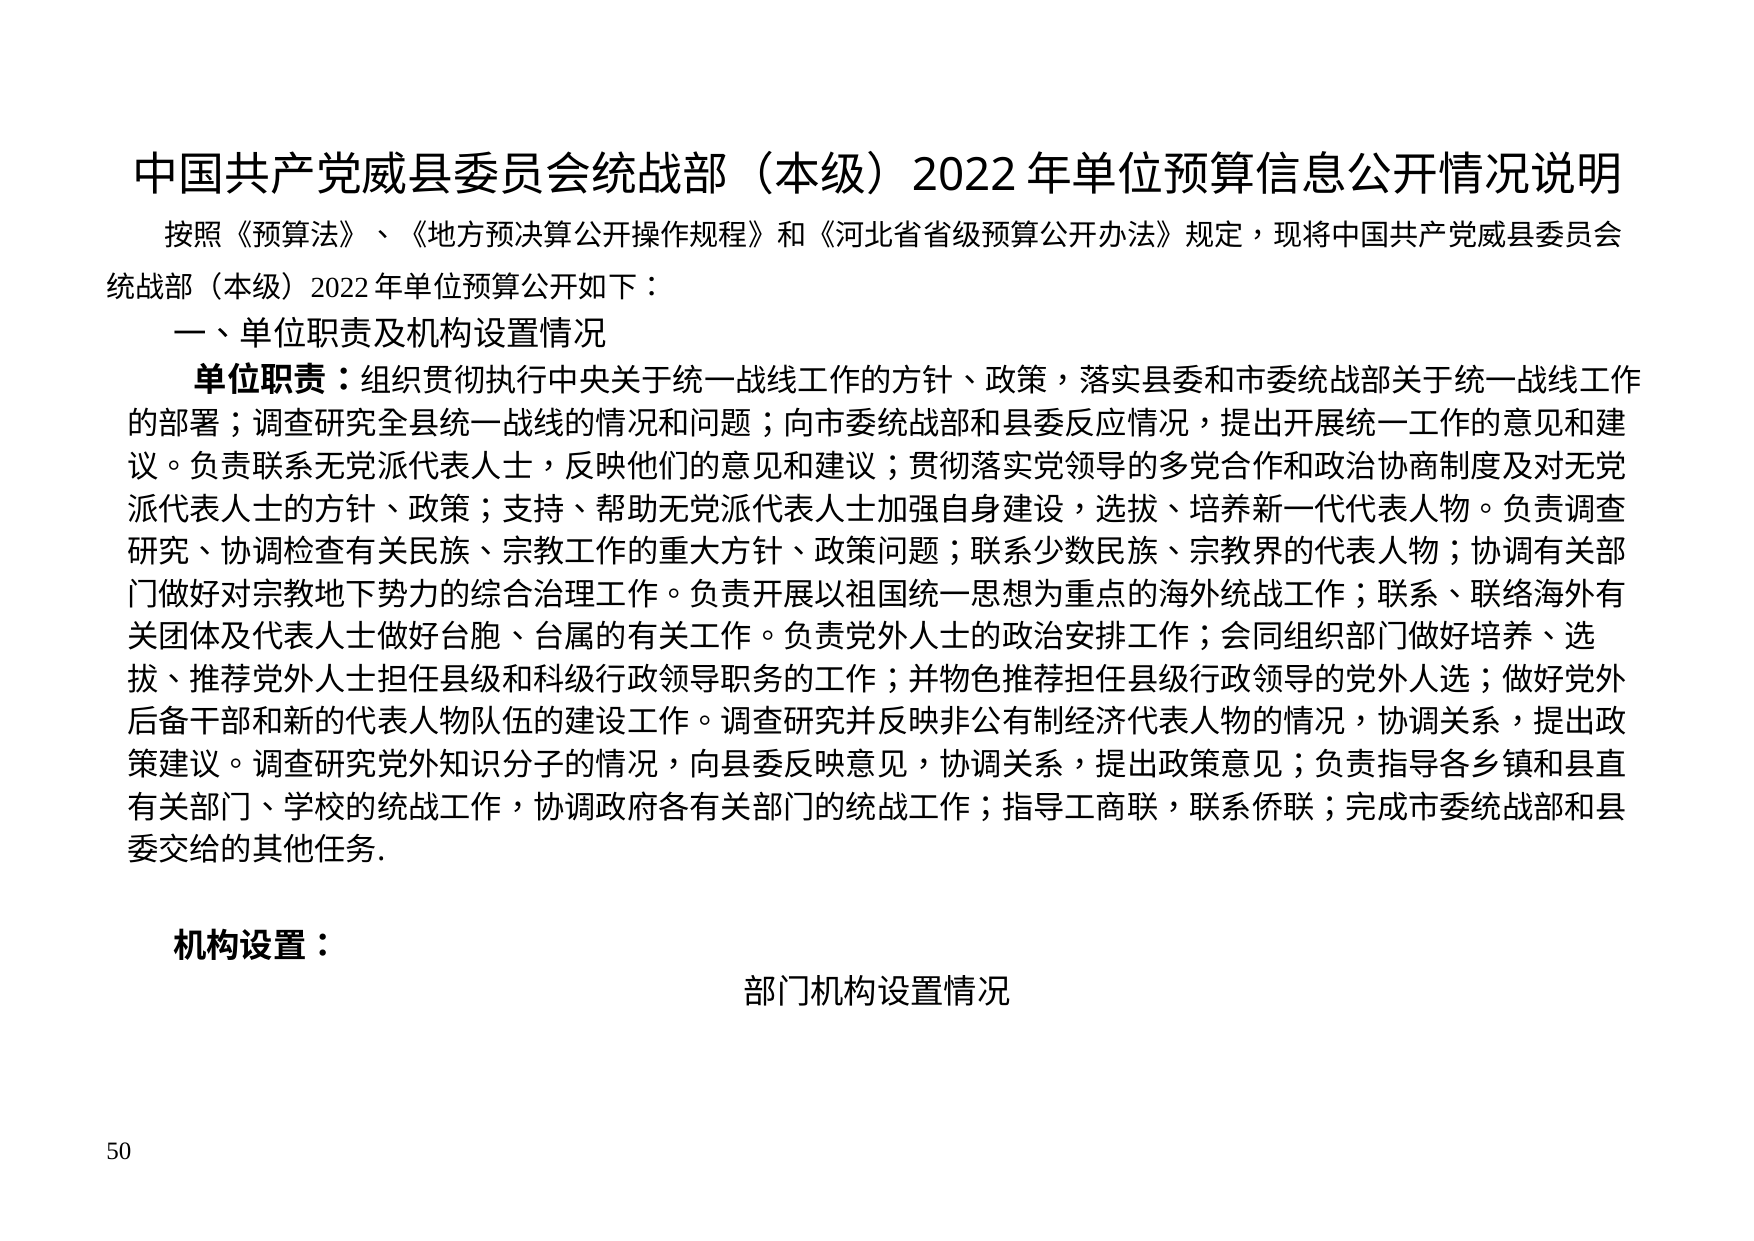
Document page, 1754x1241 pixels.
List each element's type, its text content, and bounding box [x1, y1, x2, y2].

text 中国共产党威县委员会统战部（本级）2022年单位预算信息公开情况说明 [106, 142, 1648, 204]
text 机构设置： [106, 922, 1648, 967]
text 部门机构设置情况 [106, 967, 1648, 1013]
text 按照《预算法》、《地方预决算公开操作规程》和《河北省省级预算公开办法》规定，现将中国共产党威县委员会统战部（本级）2022年单位预算公开如下： [106, 204, 1648, 308]
text 单位职责：组织贯彻执行中央关于统一战线工作的方针、政策，落实县委和市委统战部关于统一战线工作的部署；调查研究全县统一战线的情况和问题；向市委统战部和县委反应情况，提出开展统一工作的意见和建议。负责联系无党派代表人士，反映他们的意见和建议；贯彻落实党领导的多党合作和政治协商制度及对无党派代表人士的方针、政策；支持、帮助无党派代表人士加强自身建设，选拔、培养新一代代表人物。负责调查研究、协调检查有关民族、宗教工作的重大方针、政策问题；联系少数民族、宗教界的代表人物；协调有关部门做好对宗教地下势力的综合治理工作。负责开展以祖国统一思想为重点的海外统战工作；联系、联络海外有关团体及代表人士做好台胞、台属的有关工作。负责党外人士的政治安排工作；会同组织部门做好培养、选拔、推荐党外人士担任县级和科级行政领导职务的工作；并物色推荐担任县级行政领导的党外人选；做好党外后备干部和新的代表人物队伍的建设工作。调查研究并反映非公有制经济代表人物的情况，协调关系，提出政策建议。调查研究党外知识分子的情况，向县委反映意见，协调关系，提出政策意见；负责指导各乡镇和县直有关部门、学校的统战工作，协调政府各有关部门的统战工作；指导工商联，联系侨联；完成市委统战部和县委交给的其他任务. [127, 356, 1648, 870]
text 一、单位职责及机构设置情况 [106, 309, 1648, 355]
